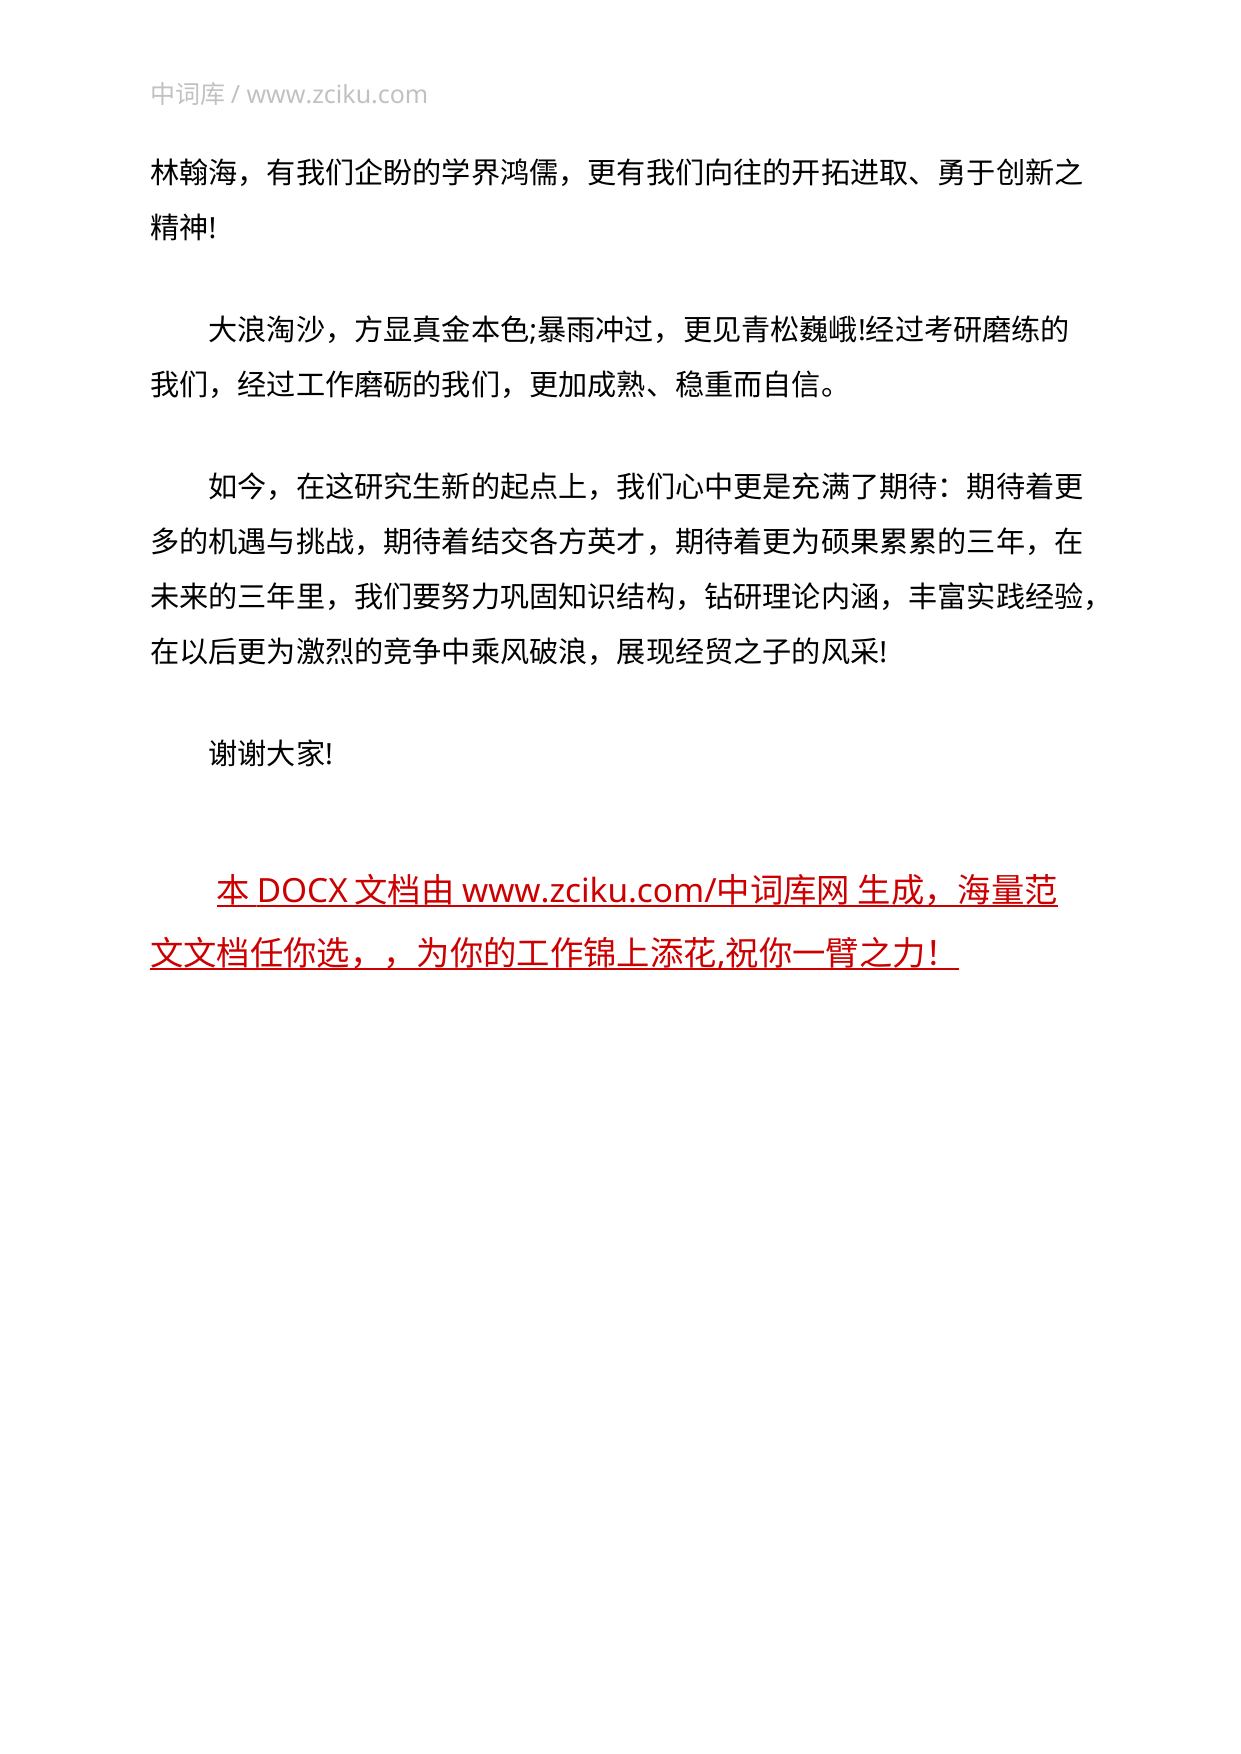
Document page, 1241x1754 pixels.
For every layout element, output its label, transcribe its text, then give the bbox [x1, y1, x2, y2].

text 谢谢大家! [150, 730, 1090, 773]
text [150, 150, 1090, 247]
text 如今，在这研究生新的起点上，我们心中更是充满了期待：期待着更多的机遇与挑战，期待着结交各方英才，期待着更为硕果累累的三年，在未来的三年里，我们要努力巩固知识结构，钻研理论内涵，丰富实践经验，在以后更为激烈的竞争中乘风破浪，展现经贸之子的风采! [150, 464, 1090, 671]
text 大浪淘沙，方显真金本色;暴雨冲过，更见青松巍峨!经过考研磨练的我们，经过工作磨砺的我们，更加成熟、稳重而自信。 [150, 307, 1090, 404]
text 本DOCX文档由 www.zciku.com/中词库网 生成，海量范文文档任你选，，为你的工作锦上添花,祝你一臂之力！ [150, 863, 1090, 975]
